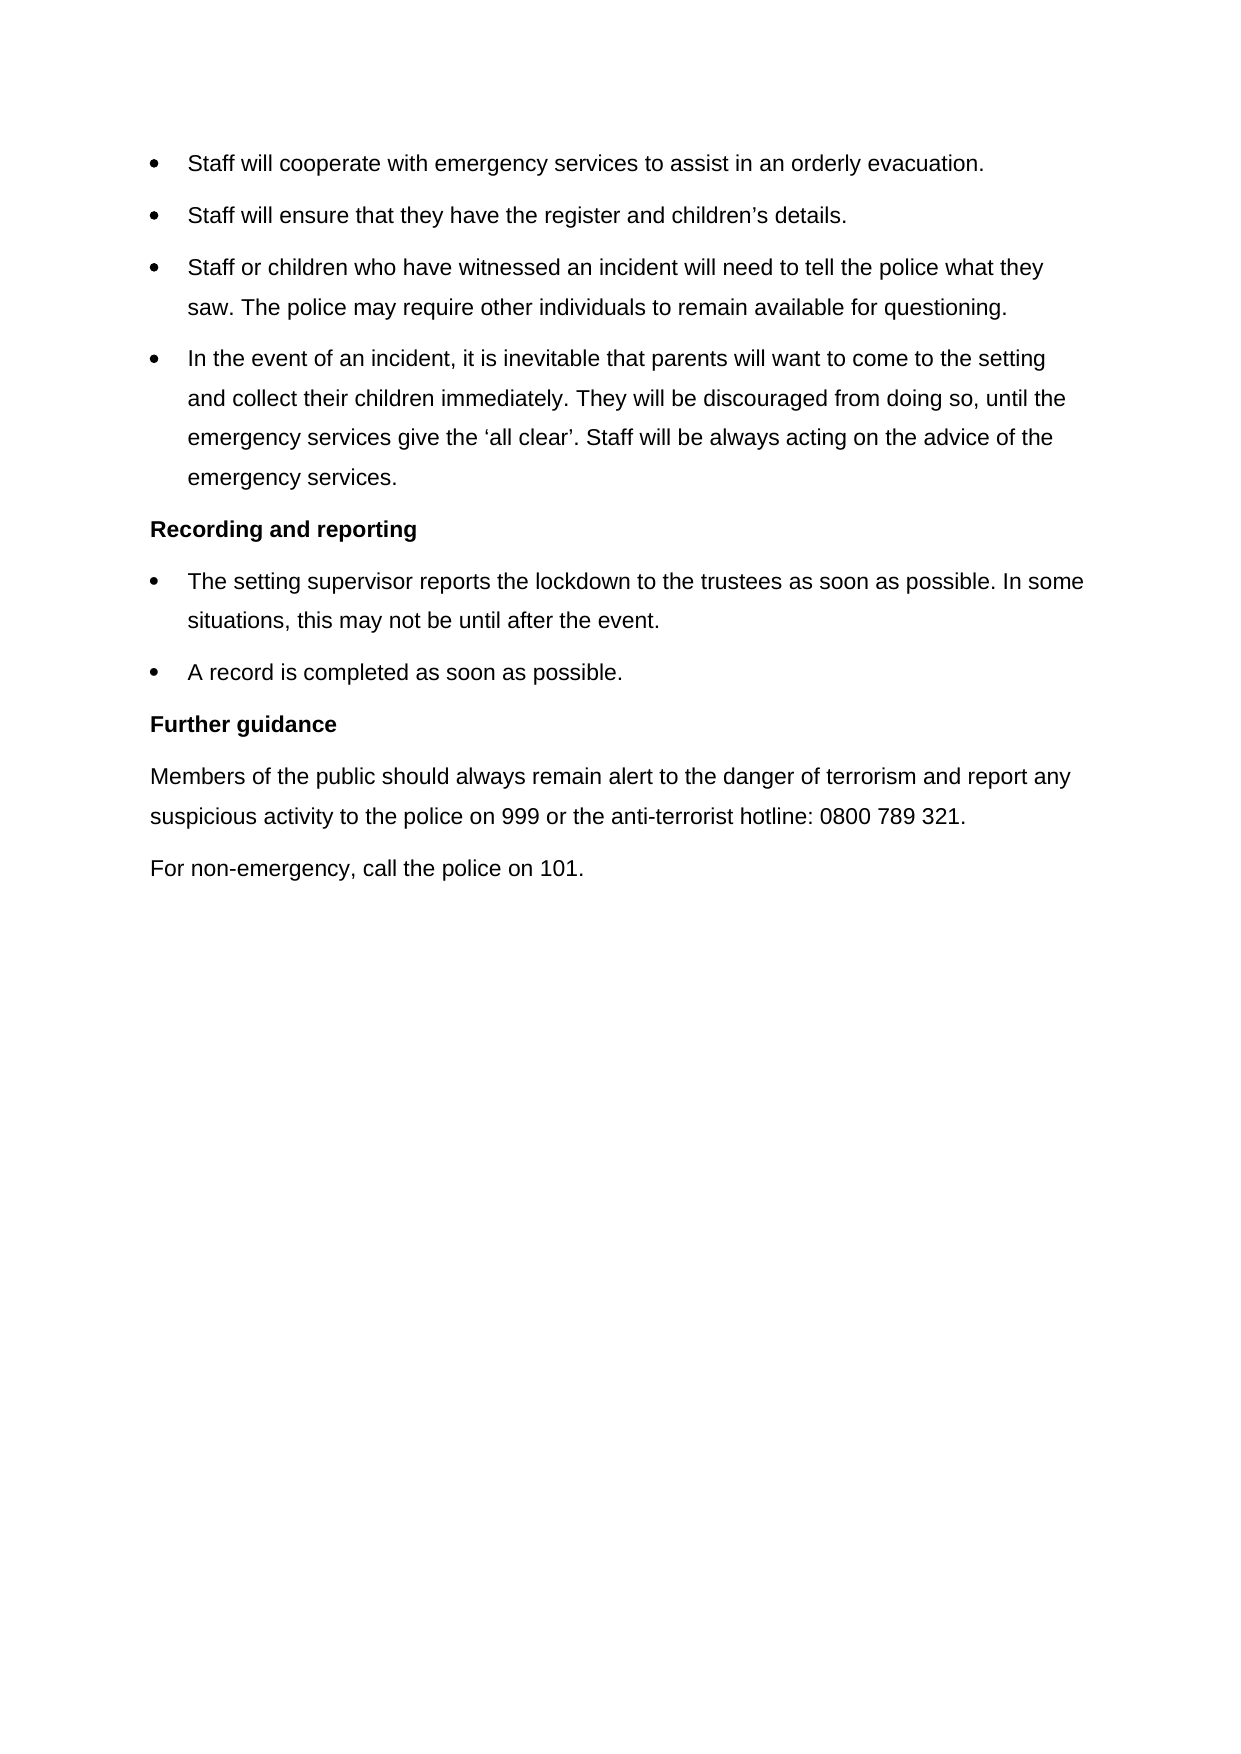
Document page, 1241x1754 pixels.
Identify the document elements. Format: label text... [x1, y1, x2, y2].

list A record is completed as soon as possible. [150, 659, 1090, 686]
text For non-emergency, call the police on 101. [150, 855, 1090, 881]
list In the event of an incident, it is inevitable that parents will want to come to the setting and collect their children immediately. They will be discouraged from doing so, until the emergency services give the ‘all clear’. Staff will be always acting on the advice of the emergency services. [150, 345, 1090, 490]
text Recording and reporting [150, 516, 1090, 542]
subtitle Staff will ensure that they have the register and children’s details. [150, 202, 1090, 228]
text Members of the public should always remain alert to the danger of terrorism and report any suspicious activity to the police on 999 or the anti-terrorist hotline: 0800 789 321. [150, 763, 1090, 829]
subtitle Staff will cooperate with emergency services to assist in an orderly evacuation. [150, 150, 1090, 176]
subtitle Staff or children who have witnessed an incident will need to tell the police what they saw. The police may require other individuals to remain available for questioning. [150, 254, 1090, 320]
text Further guidance [150, 711, 1090, 738]
list The setting supervisor reports the lockdown to the trustees as soon as possible. In some situations, this may not be until after the event. [150, 568, 1090, 634]
